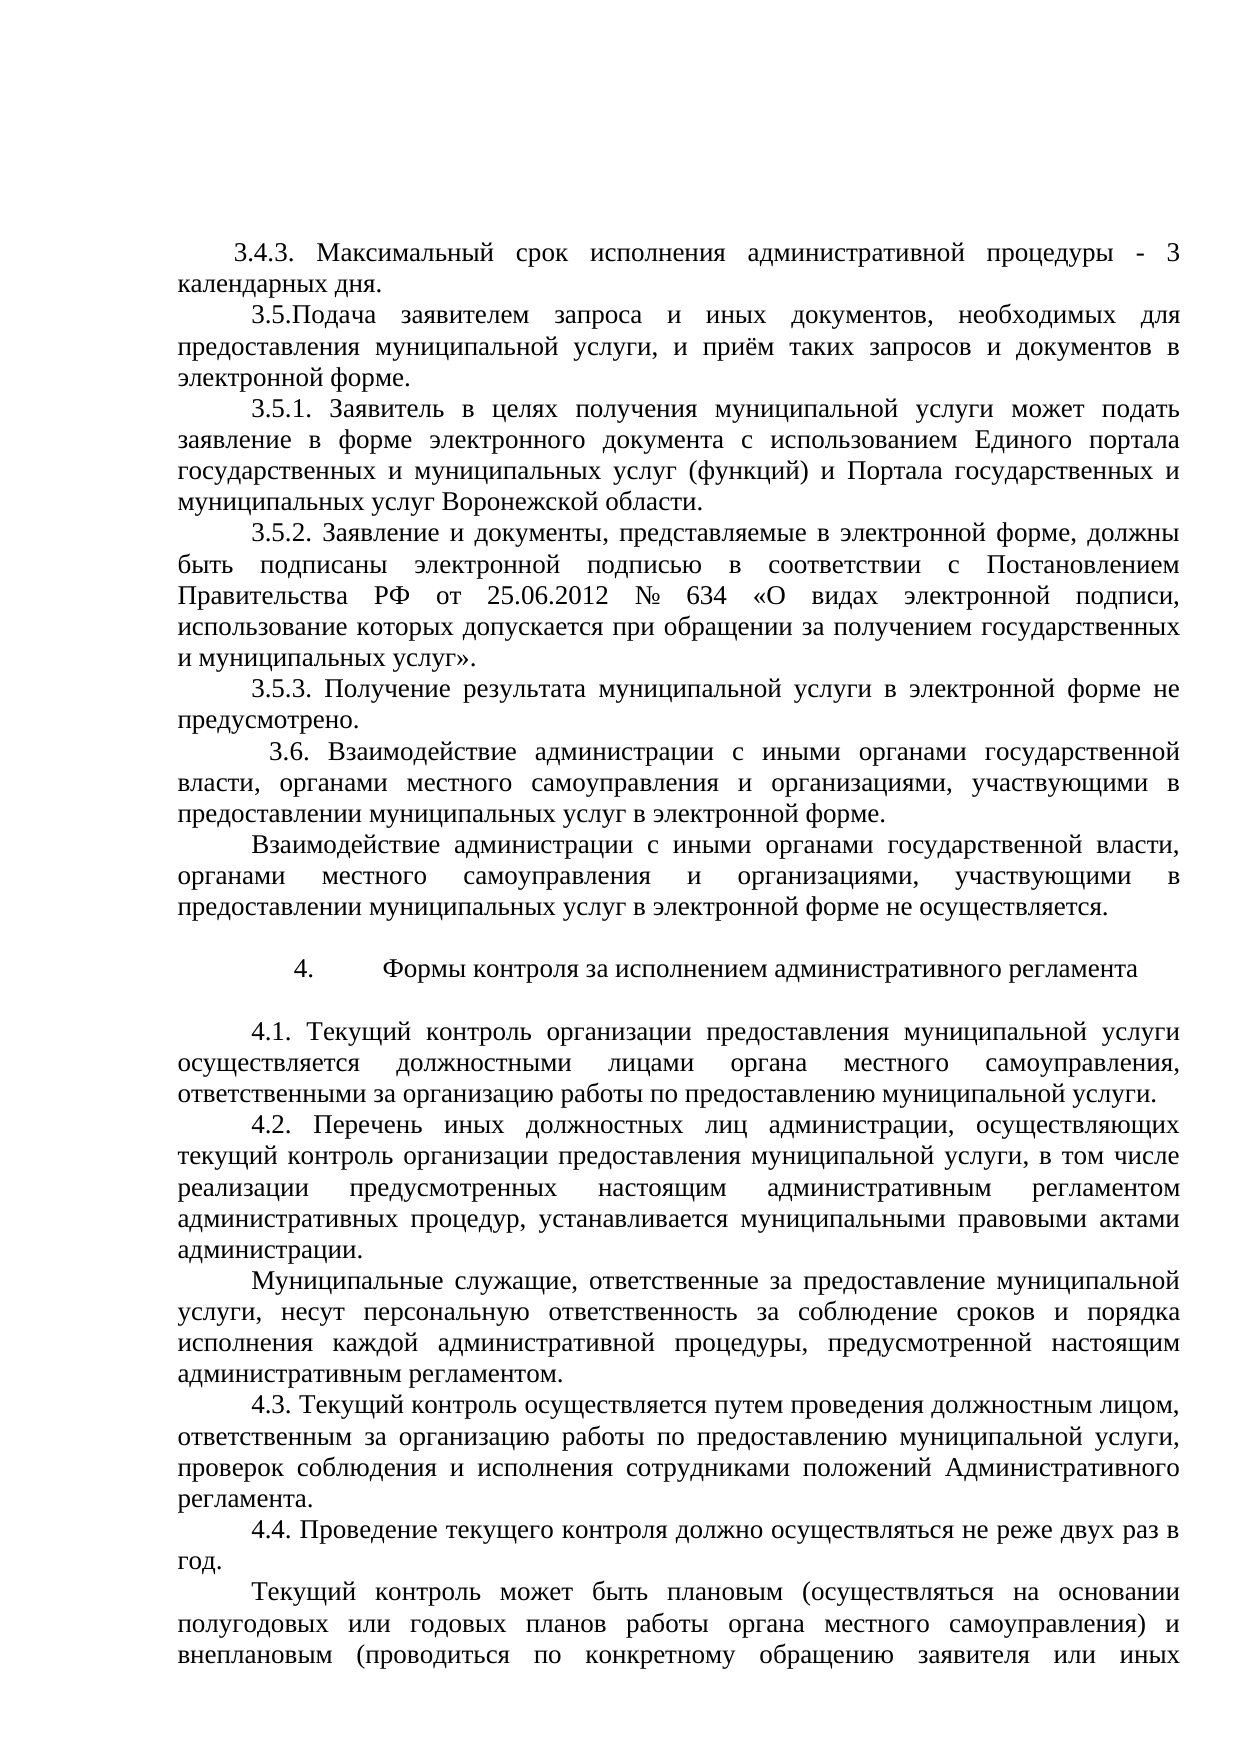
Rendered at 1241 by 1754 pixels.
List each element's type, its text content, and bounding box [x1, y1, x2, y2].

text 3.5.3. Получение результата муниципальной услуги в электронной форме не предусмотрено. [177, 672, 1181, 734]
text Муниципальные служащие, ответственные за предоставление муниципальной услуги, несут персональную ответственность за соблюдение сроков и порядка исполнения каждой административной процедуры, предусмотренной настоящим административным регламентом. [177, 1264, 1181, 1389]
list Формы контроля за исполнением административного регламента [177, 953, 1181, 984]
text 3.4.3. Максимальный срок исполнения административной процедуры - 3 календарных дня. [177, 236, 1181, 298]
text 3.6. Взаимодействие администрации с иными органами государственной власти, органами местного самоуправления и организациями, участвующими в предоставлении муниципальных услуг в электронной форме. [177, 734, 1181, 828]
text 3.5.Подача заявителем запроса и иных документов, необходимых для предоставления муниципальной услуги, и приём таких запросов и документов в электронной форме. [177, 298, 1181, 392]
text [177, 1576, 1181, 1669]
text 4.4. Проведение текущего контроля должно осуществляться не реже двух раз в год. [177, 1513, 1181, 1576]
text 4.2. Перечень иных должностных лиц администрации, осуществляющих текущий контроль организации предоставления муниципальной услуги, в том числе реализации предусмотренных настоящим административным регламентом административных процедур, устанавливается муниципальными правовыми актами администрации. [177, 1108, 1181, 1264]
text 3.5.2. Заявление и документы, представляемые в электронной форме, должны быть подписаны электронной подписью в соответствии с Постановлением Правительства РФ от 25.06.2012 № 634 «О видах электронной подписи, использование которых допускается при обращении за получением государственных и муниципальных услуг». [177, 517, 1181, 672]
text 4.3. Текущий контроль осуществляется путем проведения должностным лицом, ответственным за организацию работы по предоставлению муниципальной услуги, проверок соблюдения и исполнения сотрудниками положений Административного регламента. [177, 1389, 1181, 1513]
text 3.5.1. Заявитель в целях получения муниципальной услуги может подать заявление в форме электронного документа с использованием Единого портала государственных и муниципальных услуг (функций) и Портала государственных и муниципальных услуг Воронежской области. [177, 392, 1181, 517]
text Взаимодействие администрации с иными органами государственной власти, органами местного самоуправления и организациями, участвующими в предоставлении муниципальных услуг в электронной форме не осуществляется. [177, 828, 1181, 921]
text 4.1. Текущий контроль организации предоставления муниципальной услуги осуществляется должностными лицами органа местного самоуправления, ответственными за организацию работы по предоставлению муниципальной услуги. [177, 1015, 1181, 1108]
